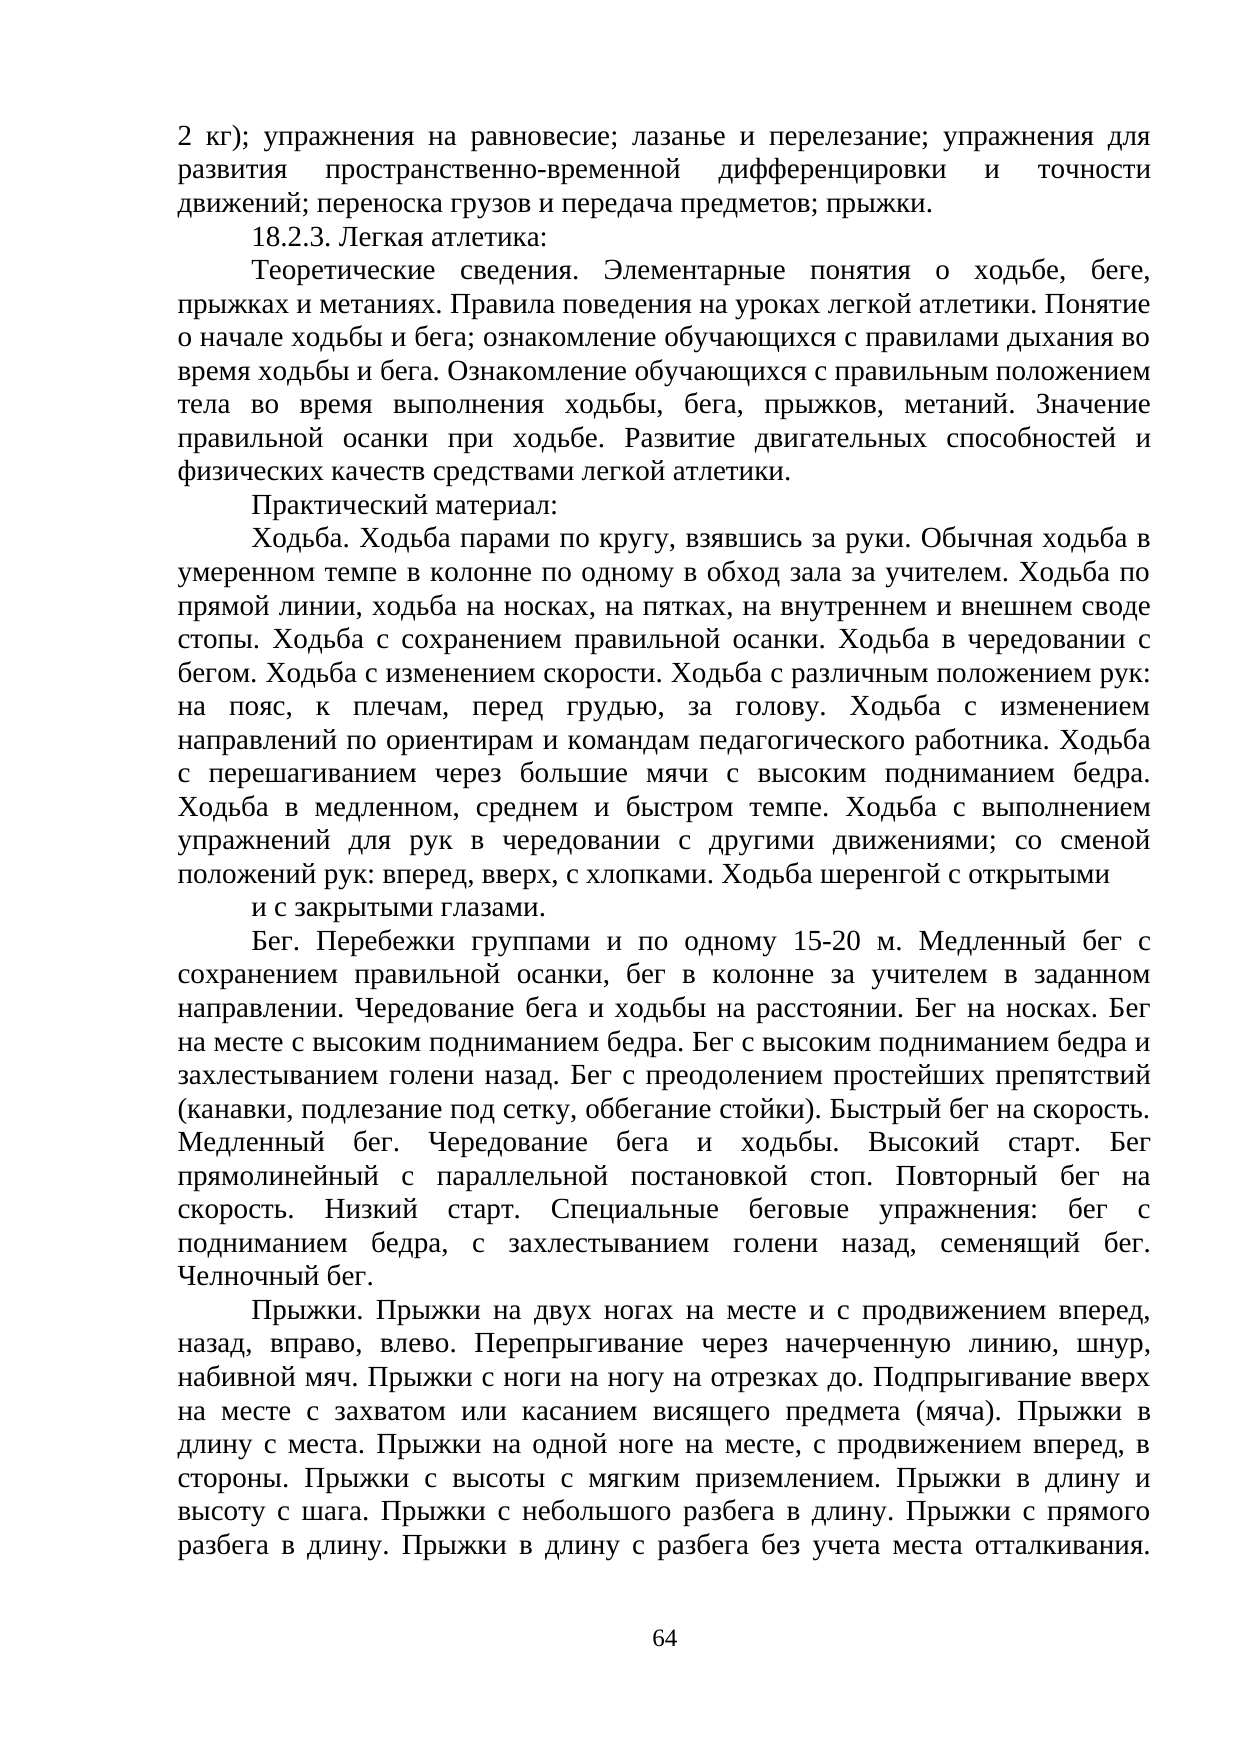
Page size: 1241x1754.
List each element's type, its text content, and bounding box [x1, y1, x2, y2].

text Ходьба. Ходьба парами по кругу, взявшись за руки. Обычная ходьба в умеренном темпе в колонне по одному в обход зала за учителем. Ходьба по прямой линии, ходьба на носках, на пятках, на внутреннем и внешнем своде стопы. Ходьба с сохранением правильной осанки. Ходьба в чередовании с бегом. Ходьба с изменением скорости. Ходьба с различным положением рук: на пояс, к плечам, перед грудью, за голову. Ходьба с изменением направлений по ориентирам и командам педагогического работника. Ходьба с перешагиванием через большие мячи с высоким подниманием бедра. Ходьба в медленном, среднем и быстром темпе. Ходьба с выполнением упражнений для рук в чередовании с другими движениями; со сменой положений рук: вперед, вверх, с хлопками. Ходьба шеренгой с открытыми [177, 521, 1152, 889]
text Теоретические сведения. Элементарные понятия о ходьбе, беге, прыжках и метаниях. Правила поведения на уроках легкой атлетики. Понятие о начале ходьбы и бега; ознакомление обучающихся с правилами дыхания во время ходьбы и бега. Ознакомление обучающихся с правильным положением тела во время выполнения ходьбы, бега, прыжков, метаний. Значение правильной осанки при ходьбе. Развитие двигательных способностей и физических качеств средствами легкой атлетики. [177, 252, 1152, 487]
text Бег. Перебежки группами и по одному 15-20 м. Медленный бег с сохранением правильной осанки, бег в колонне за учителем в заданном направлении. Чередование бега и ходьбы на расстоянии. Бег на носках. Бег на месте с высоким подниманием бедра. Бег с высоким подниманием бедра и захлестыванием голени назад. Бег с преодолением простейших препятствий (канавки, подлезание под сетку, оббегание стойки). Быстрый бег на скорость. Медленный бег. Чередование бега и ходьбы. Высокий старт. Бег прямолинейный с параллельной постановкой стоп. Повторный бег на скорость. Низкий старт. Специальные беговые упражнения: бег с подниманием бедра, с захлестыванием голени назад, семенящий бег. Челночный бег. [177, 923, 1152, 1292]
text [177, 1292, 1152, 1560]
text 18.2.3. Легкая атлетика: [177, 219, 1152, 252]
text Практический материал: [177, 487, 1152, 521]
text и с закрытыми глазами. [177, 889, 1152, 923]
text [177, 118, 1152, 219]
